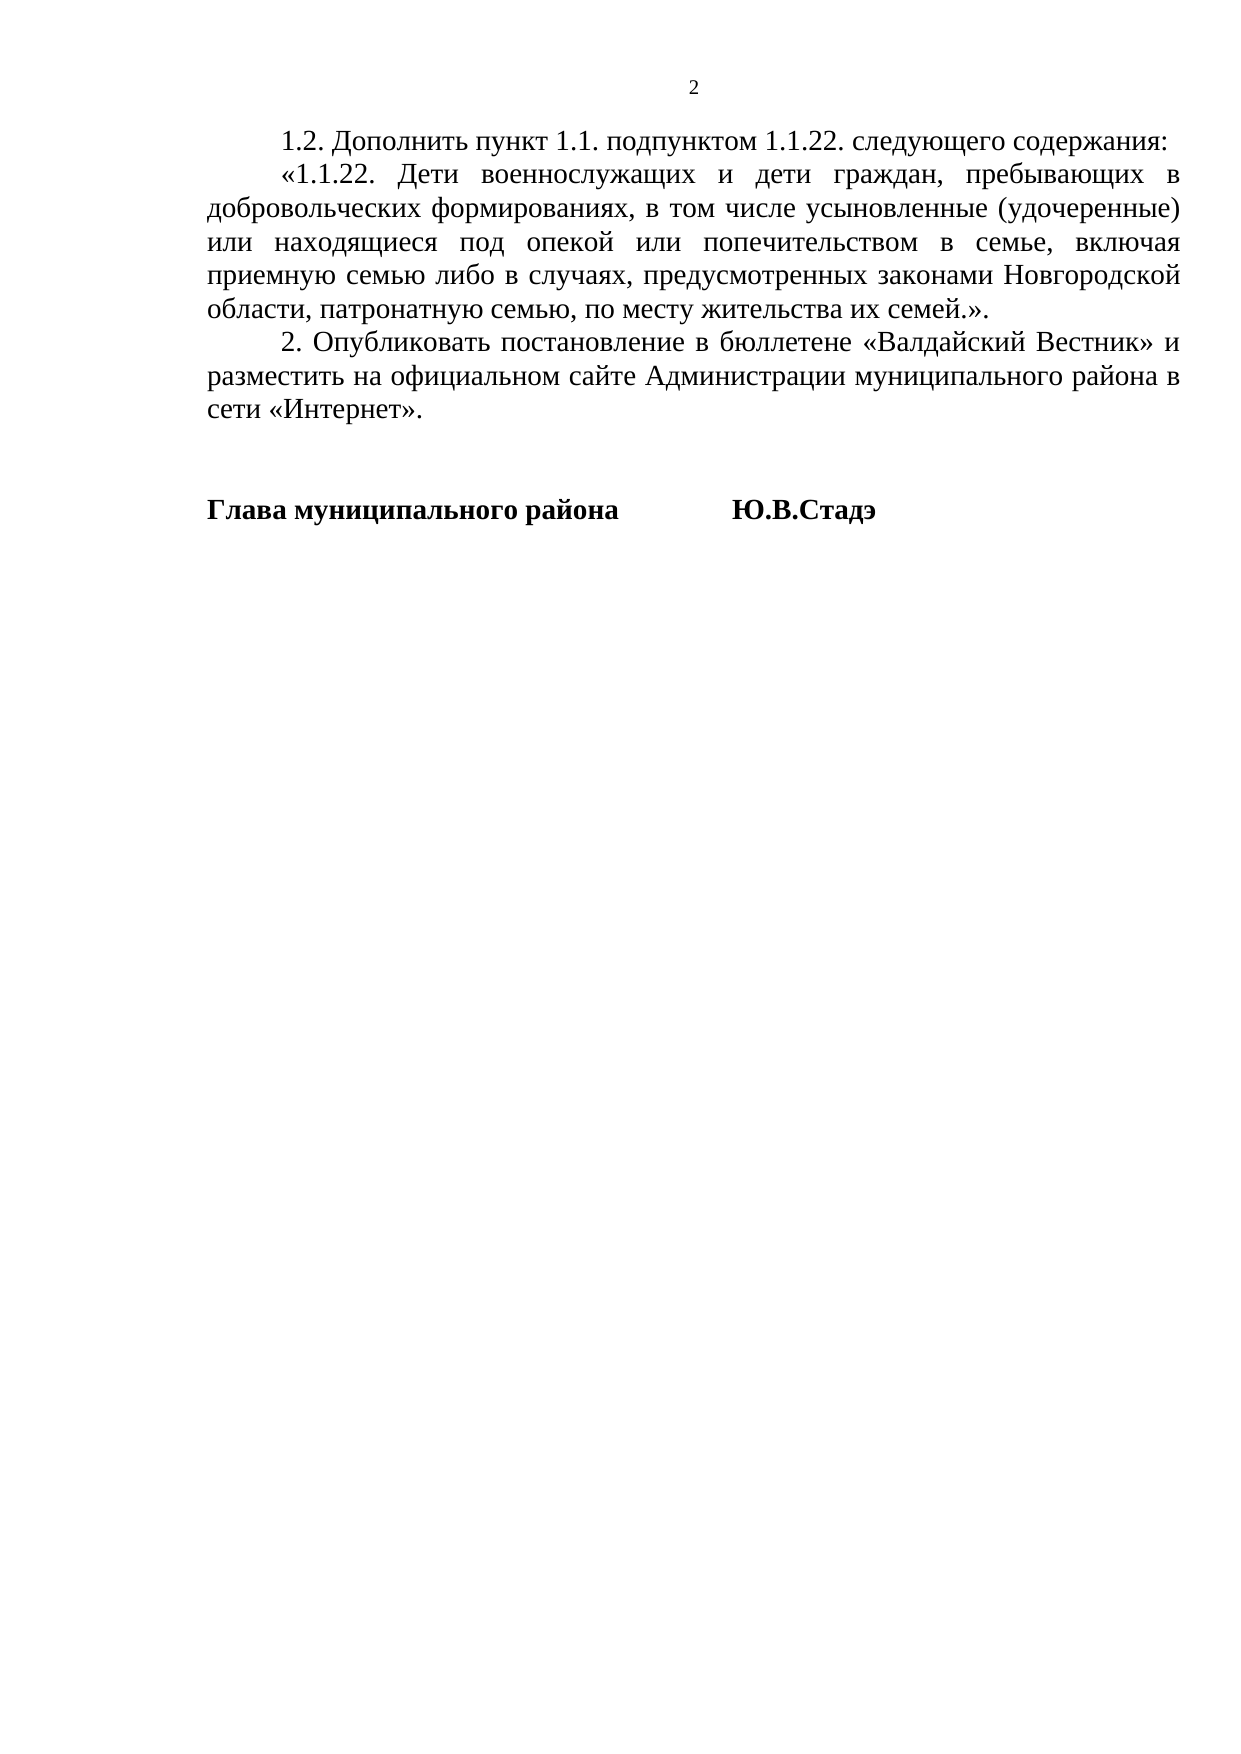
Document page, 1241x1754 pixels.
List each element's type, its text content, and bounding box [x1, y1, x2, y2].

text «1.1.22. Дети военнослужащих и дети граждан, пребывающих в добровольческих формированиях, в том числе усыновленные (удочеренные) или находящиеся под опекой или попечительством в семье, включая приемную семью либо в случаях, предусмотренных законами Новгородской области, патронатную семью, по месту жительства их семей.». [207, 157, 1181, 324]
text 1.2. Дополнить пункт 1.1. подпунктом 1.1.22. следующего содержания: [207, 123, 1181, 157]
text 2. Опубликовать постановление в бюллетене «Валдайский Вестник» и разместить на официальном сайте Администрации муниципального района в сети «Интернет». [207, 324, 1181, 425]
text Глава муниципального района Ю.В.Стадэ [207, 492, 1181, 526]
